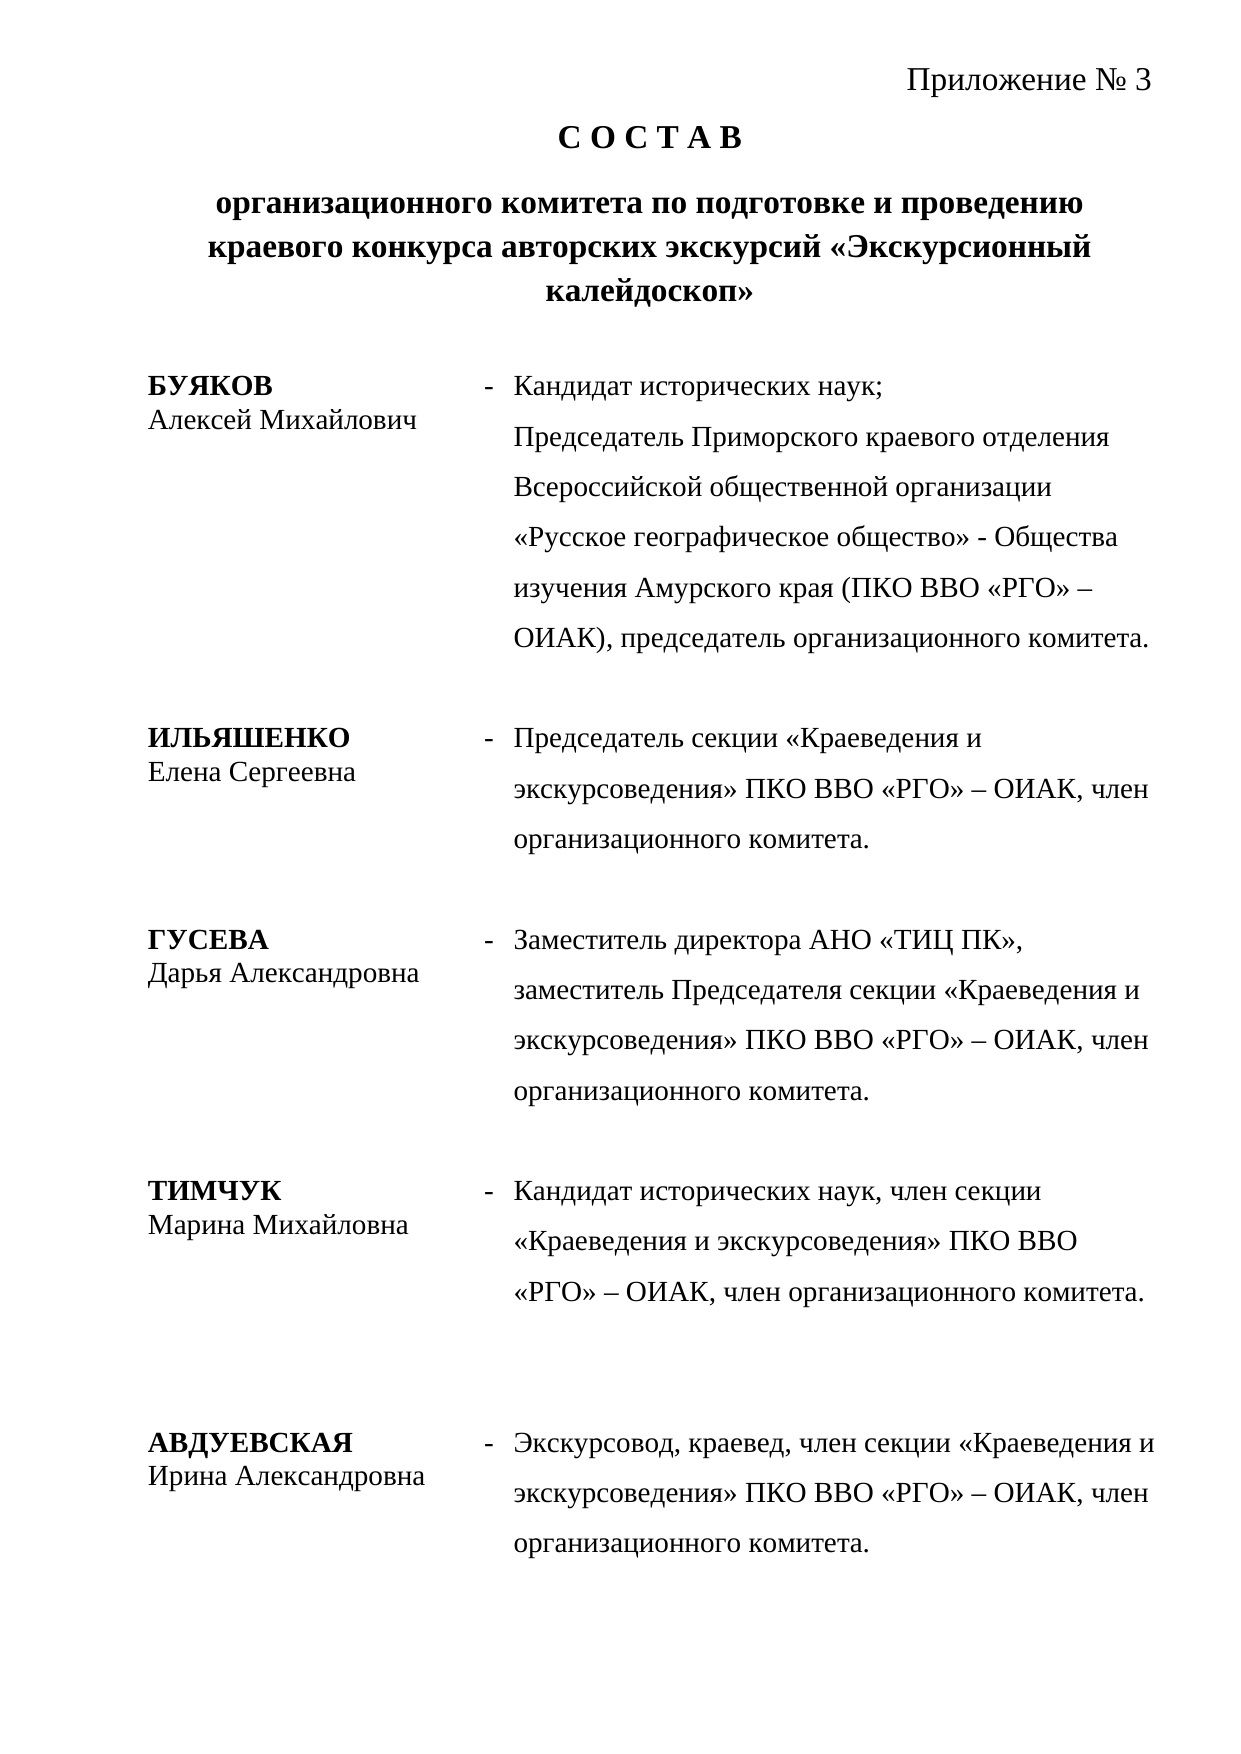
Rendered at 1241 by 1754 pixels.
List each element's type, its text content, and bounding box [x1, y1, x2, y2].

table_header Кандидат исторических наук; Председатель Приморского краевого отделения Всероссийской общественной организации «Русское географическое общество» - Общества изучения Амурского края (ПКО ВВО «РГО» – ОИАК), председатель организационного комитета. [502, 369, 1167, 721]
table_cell ГУСЕВА Дарья Александровна [136, 922, 472, 1173]
table_cell Экскурсовод, краевед, член секции «Краеведения и экскурсоведения» ПКО ВВО «РГО» – ОИАК, член организационного комитета. [502, 1425, 1167, 1572]
table_cell Заместитель директора АНО «ТИЦ ПК», заместитель Председателя секции «Краеведения и экскурсоведения» ПКО ВВО «РГО» – ОИАК, член организационного комитета. [502, 922, 1167, 1173]
table_header БУЯКОВ Алексей Михайлович [136, 369, 472, 721]
table_cell - [473, 721, 502, 922]
text Приложение № 3 [148, 59, 1152, 97]
table_cell Председатель секции «Краеведения и экскурсоведения» ПКО ВВО «РГО» – ОИАК, член организационного комитета. [502, 721, 1167, 922]
table_header - [473, 369, 502, 721]
text организационного комитета по подготовке и проведению краевого конкурса авторских экскурсий «Экскурсионный калейдоскоп» [148, 182, 1152, 308]
table_cell - [473, 922, 502, 1173]
table_cell ИЛЬЯШЕНКО Елена Сергеевна [136, 721, 472, 922]
table_cell - [473, 1425, 502, 1572]
table_cell - [473, 1173, 502, 1425]
text С О С Т А В [148, 117, 1152, 155]
table_cell АВДУЕВСКАЯ Ирина Александровна [136, 1425, 472, 1572]
table_cell Кандидат исторических наук, член секции «Краеведения и экскурсоведения» ПКО ВВО «РГО» – ОИАК, член организационного комитета. [502, 1173, 1167, 1425]
table_cell ТИМЧУК Марина Михайловна [136, 1173, 472, 1425]
